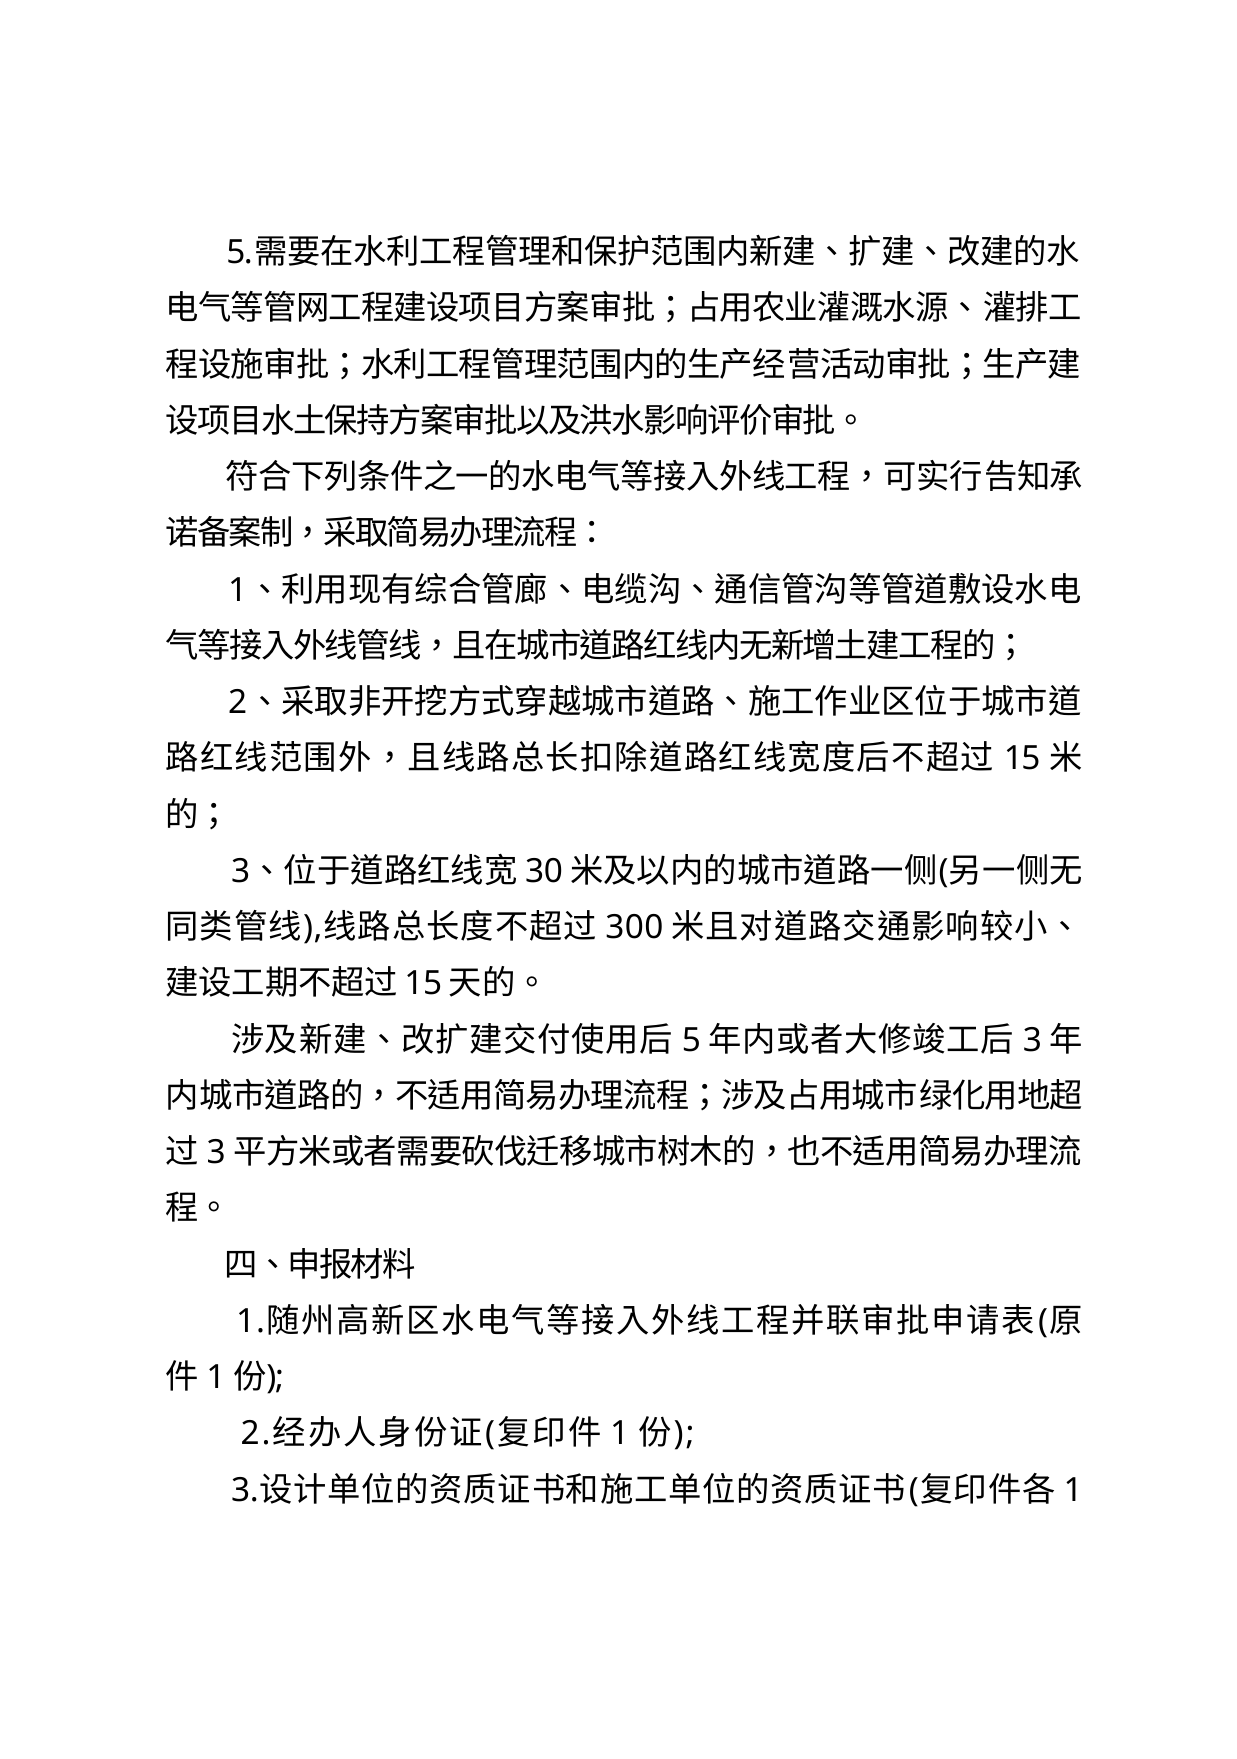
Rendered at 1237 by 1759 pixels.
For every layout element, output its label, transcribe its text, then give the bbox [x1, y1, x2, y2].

text 3、位于道路红线宽30米及以内的城市道路一侧(另一侧无同类管线),线路总长度不超过300米且对道路交通影响较小、建设工期不超过15天的。 [165, 837, 1083, 1006]
text 四、申报材料 [165, 1231, 1083, 1287]
text 2、采取非开挖方式穿越城市道路、施工作业区位于城市道路红线范围外，且线路总长扣除道路红线宽度后不超过15米的； [165, 668, 1083, 837]
text 1、利用现有综合管廊、电缆沟、通信管沟等管道敷设水电气等接入外线管线，且在城市道路红线内无新增土建工程的； [165, 556, 1083, 668]
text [165, 1456, 1083, 1512]
text 涉及新建、改扩建交付使用后5年内或者大修竣工后3年内城市道路的，不适用简易办理流程；涉及占用城市绿化用地超过3平方米或者需要砍伐迁移城市树木的，也不适用简易办理流程。 [165, 1006, 1083, 1231]
text 2.经办人身份证(复印件1份); [165, 1400, 1083, 1456]
text 1.随州高新区水电气等接入外线工程并联审批申请表(原件1份); [165, 1287, 1083, 1400]
text 符合下列条件之一的水电气等接入外线工程，可实行告知承诺备案制，采取简易办理流程： [165, 443, 1083, 556]
text 5.需要在水利工程管理和保护范围内新建、扩建、改建的水电气等管网工程建设项目方案审批；占用农业灌溉水源、灌排工程设施审批；水利工程管理范围内的生产经营活动审批；生产建设项目水土保持方案审批以及洪水影响评价审批。 [165, 218, 1083, 443]
